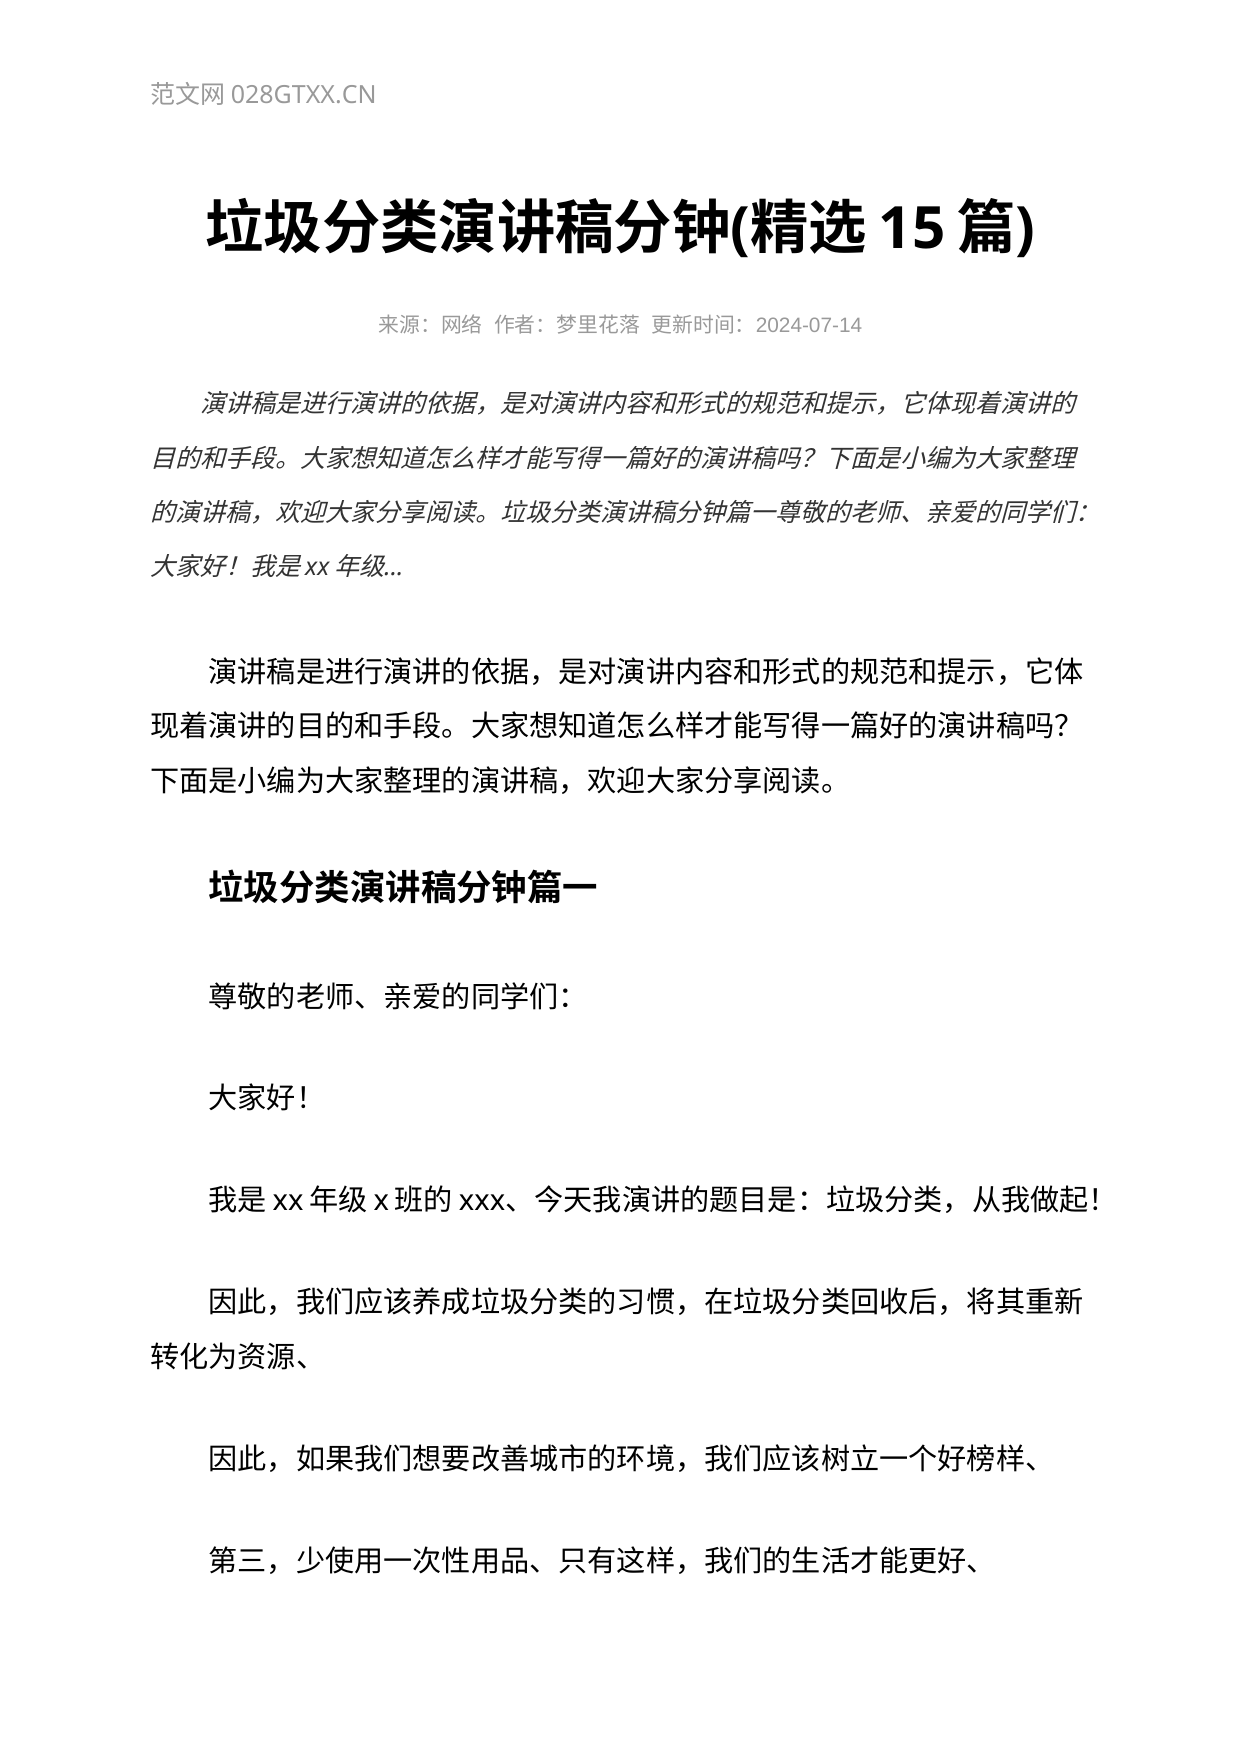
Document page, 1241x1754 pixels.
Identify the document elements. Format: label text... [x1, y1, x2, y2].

text 第三，少使用一次性用品、只有这样，我们的生活才能更好、 [150, 1537, 1090, 1579]
text 演讲稿是进行演讲的依据，是对演讲内容和形式的规范和提示，它体现着演讲的目的和手段。大家想知道怎么样才能写得一篇好的演讲稿吗？下面是小编为大家整理的演讲稿，欢迎大家分享阅读。垃圾分类演讲稿分钟篇一尊敬的老师、亲爱的同学们：大家好！我是xx年级... [150, 384, 1090, 583]
text 垃圾分类演讲稿分钟篇一 [150, 860, 1090, 911]
text 因此，如果我们想要改善城市的环境，我们应该树立一个好榜样、 [150, 1435, 1090, 1478]
text 因此，我们应该养成垃圾分类的习惯，在垃圾分类回收后，将其重新转化为资源、 [150, 1279, 1090, 1376]
text 来源：网络 作者：梦里花落 更新时间：2024-07-14 [150, 313, 1090, 337]
text 大家好！ [150, 1075, 1090, 1117]
text 尊敬的老师、亲爱的同学们： [150, 973, 1090, 1015]
subtitle 垃圾分类演讲稿分钟(精选15篇) [150, 181, 1090, 266]
text 我是xx年级x班的xxx、今天我演讲的题目是：垃圾分类，从我做起！ [150, 1177, 1090, 1219]
text 演讲稿是进行演讲的依据，是对演讲内容和形式的规范和提示，它体现着演讲的目的和手段。大家想知道怎么样才能写得一篇好的演讲稿吗？下面是小编为大家整理的演讲稿，欢迎大家分享阅读。 [150, 648, 1090, 800]
